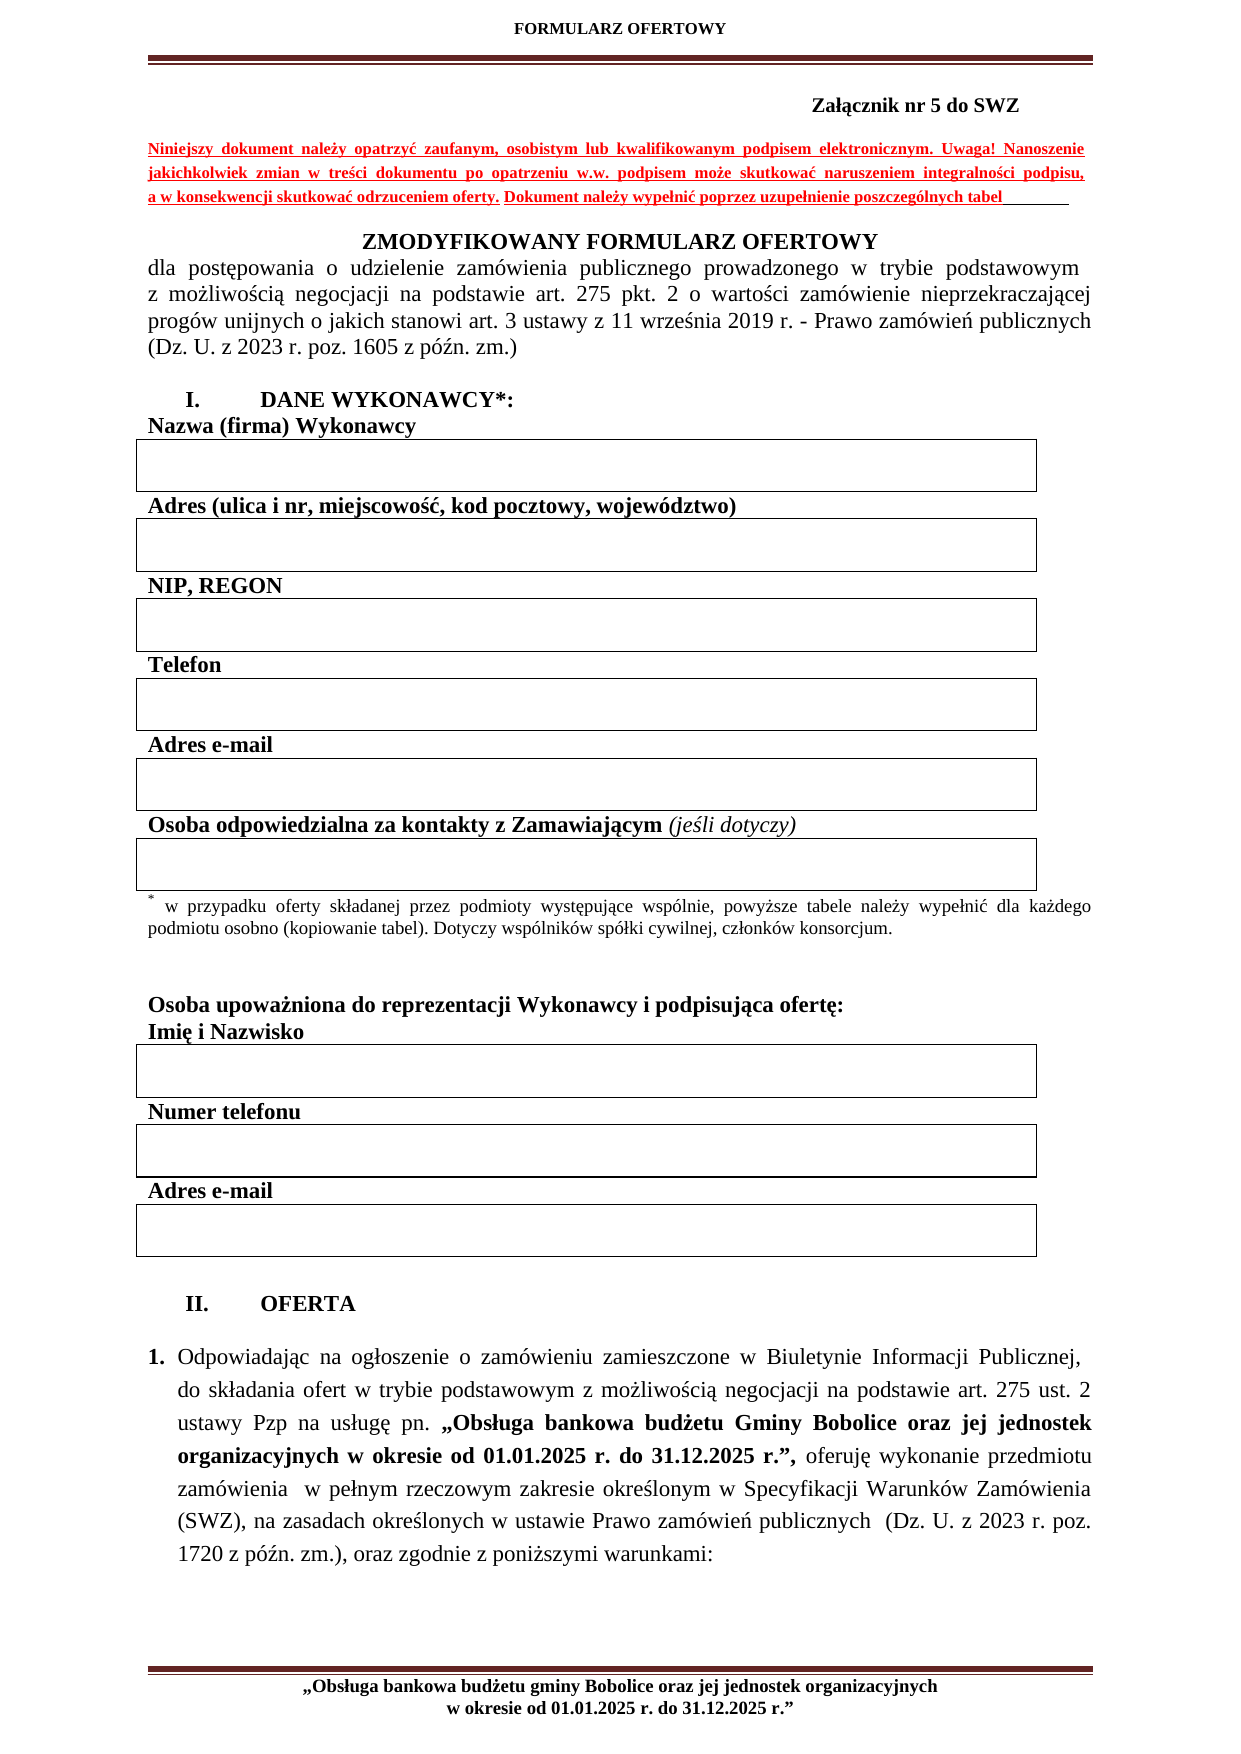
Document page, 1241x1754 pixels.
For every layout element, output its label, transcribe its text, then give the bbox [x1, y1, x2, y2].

text dla postępowania o udzielenie zamówienia publicznego prowadzonego w trybie podstawowym z możliwością negocjacji na podstawie art. 275 pkt. 2 o wartości zamówienie nieprzekraczającej progów unijnych o jakich stanowi art. 3 ustawy z 11 września 2019 r. - Prawo zamówień publicznych (Dz. U. z 2023 r. poz. 1605 z późn. zm.) [148, 254, 1093, 359]
table_header [137, 440, 1036, 491]
text Osoba odpowiedzialna za kontakty z Zamawiającym (jeśli dotyczy) [148, 811, 1093, 837]
text NIP, REGON [148, 572, 1093, 598]
table_header [137, 519, 1036, 571]
table_header [137, 1205, 1036, 1256]
table_header [137, 839, 1036, 890]
text Nazwa (firma) Wykonawcy [148, 412, 1093, 438]
list DANE WYKONAWCY*: [185, 386, 1093, 412]
table_header [137, 599, 1036, 651]
text Osoba upoważniona do reprezentacji Wykonawcy i podpisująca ofertę: [148, 992, 1093, 1018]
text Niniejszy dokument należy opatrzyć zaufanym, osobistym lub kwalifikowanym podpisem elektronicznym. Uwaga! Nanoszenie jakichkolwiek zmian w treści dokumentu po opatrzeniu w.w. podpisem może skutkować naruszeniem integralności podpisu, a w konsekwencji skutkować odrzuceniem oferty. Dokument należy wypełnić poprzez uzupełnienie poszczególnych tabel [148, 157, 1085, 180]
text Imię i Nazwisko [148, 1018, 1093, 1044]
text Załącznik nr 5 do SWZ [811, 92, 1085, 117]
text Numer telefonu [148, 1098, 1093, 1124]
text Adres e-mail [148, 731, 1093, 758]
text Telefon [148, 652, 1093, 678]
text Adres (ulica i nr, miejscowość, kod pocztowy, województwo) [148, 492, 1093, 518]
text ZMODYFIKOWANY FORMULARZ OFERTOWY [148, 228, 1093, 254]
text * w przypadku oferty składanej przez podmioty występujące wspólnie, powyższe tabele należy wypełnić dla każdego podmiotu osobno (kopiowanie tabel). Dotyczy wspólników spółki cywilnej, członków konsorcjum. [148, 891, 1093, 939]
table_header [137, 1125, 1036, 1176]
list OFERTA [185, 1290, 1093, 1317]
text Niniejszy dokument należy opatrzyć zaufanym, osobistym lub kwalifikowanym podpisem elektronicznym. Uwaga! Nanoszenie jakichkolwiek zmian w treści dokumentu po opatrzeniu w.w. podpisem może skutkować naruszeniem integralności podpisu, a w konsekwencji skutkować odrzuceniem oferty. Dokument należy wypełnić poprzez uzupełnienie poszczególnych tabel [148, 181, 1085, 206]
table_header [137, 1045, 1036, 1097]
table_header [137, 759, 1036, 810]
text Adres e-mail [148, 1177, 1093, 1204]
table_header [137, 679, 1036, 730]
list Odpowiadając na ogłoszenie o zamówieniu zamieszczone w Biuletynie Informacji Publicznej, do składania ofert w trybie podstawowym z możliwością negocjacji na podstawie art. 275 ust. 2 ustawy Pzp na usługę pn. „Obsługa bankowa budżetu Gminy Bobolice oraz jej jednostek organizacyjnych w okresie od 01.01.2025 r. do 31.12.2025 r.”, oferuję wykonanie przedmiotu zamówienia w pełnym rzeczowym zakresie określonym w Specyfikacji Warunków Zamówienia (SWZ), na zasadach określonych w ustawie Prawo zamówień publicznych (Dz. U. z 2023 r. poz. 1720 z późn. zm.), oraz zgodnie z poniższymi warunkami: [148, 1343, 1093, 1567]
